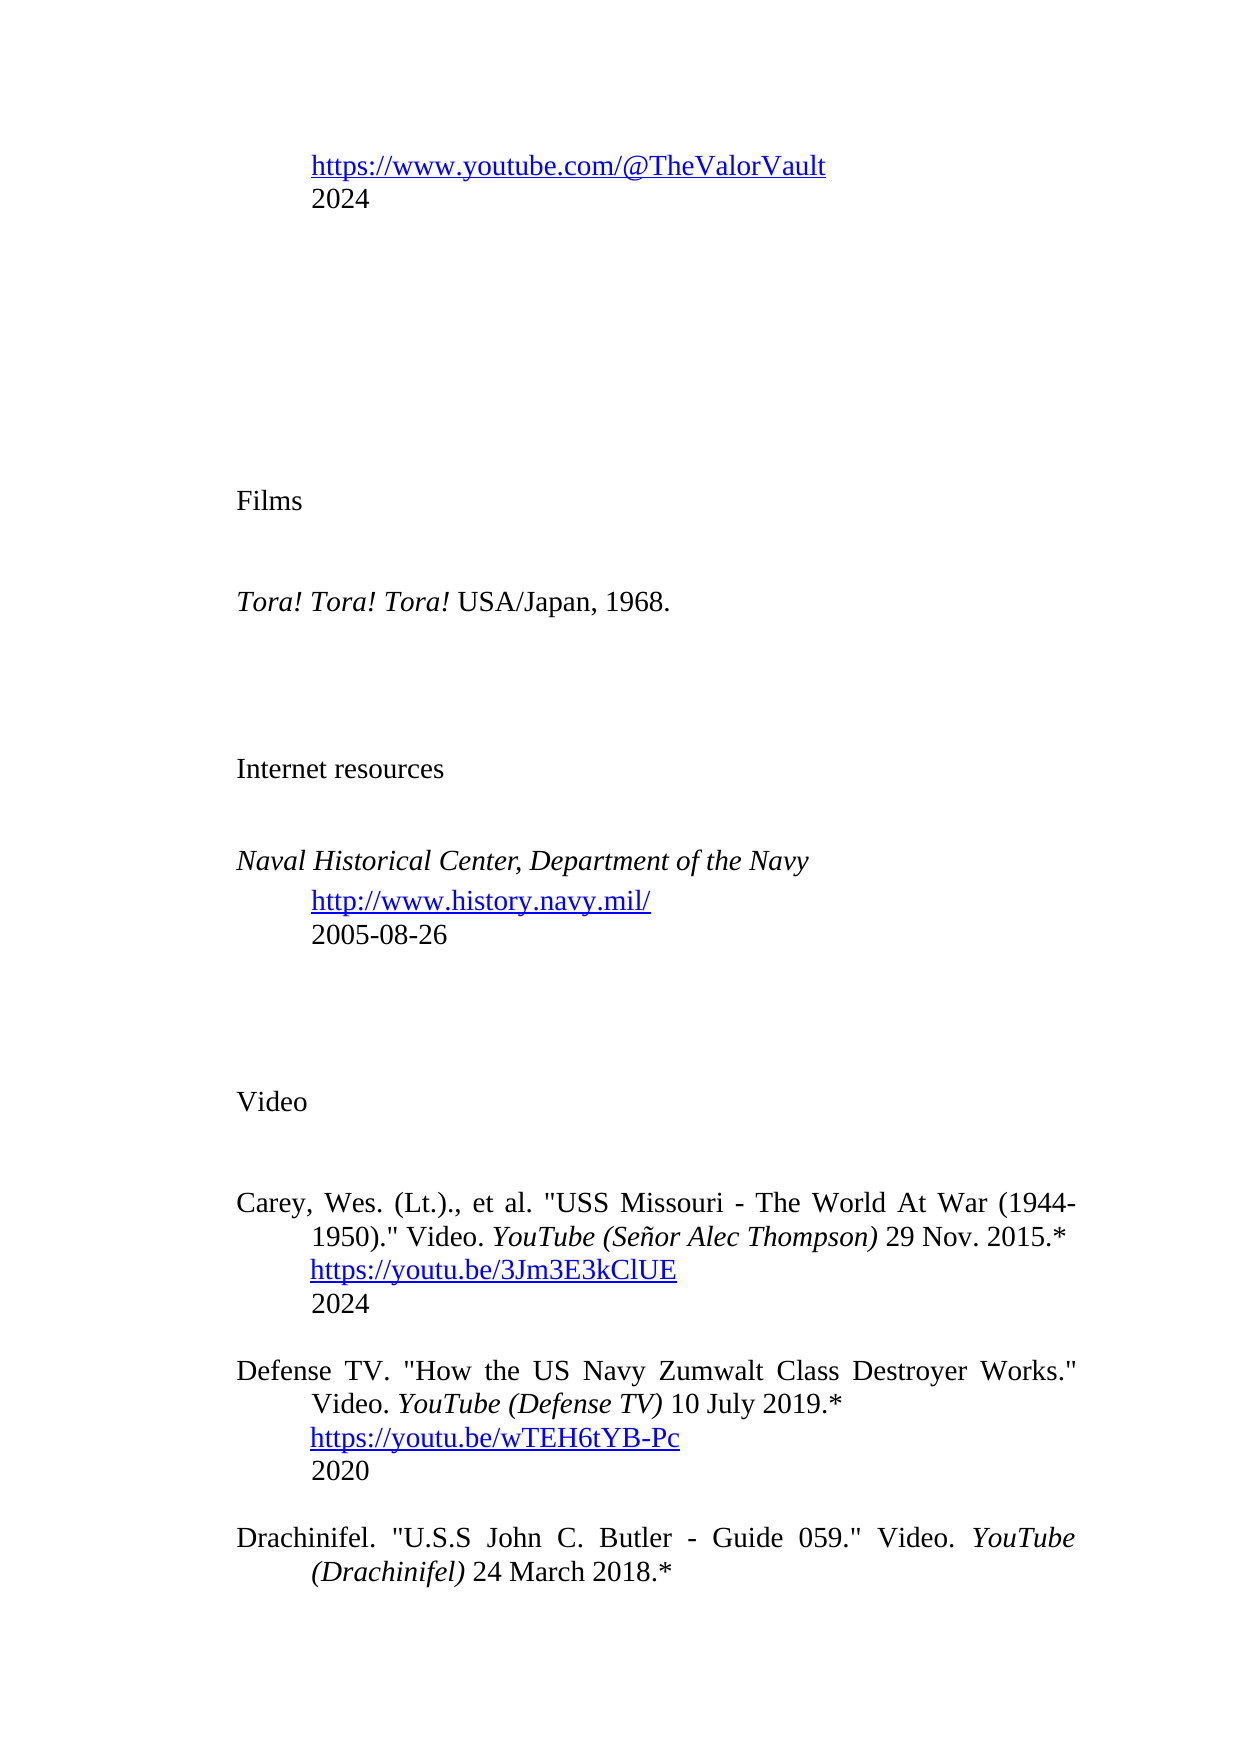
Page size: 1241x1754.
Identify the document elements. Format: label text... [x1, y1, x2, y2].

text Tora! Tora! Tora! USA/Japan, 1968. [236, 584, 1078, 617]
text Carey, Wes. (Lt.)., et al. "USS Missouri - The World At War (1944-1950)." Video. YouTube (Señor Alec Thompson) 29 Nov. 2015.* [236, 1185, 1078, 1252]
text 2020 [236, 1453, 1078, 1487]
text 2005-08-26 [236, 917, 1078, 950]
text Internet resources [236, 751, 1078, 785]
text https://youtu.be/wTEH6tYB-Pc [310, 1420, 1078, 1453]
text 2024 [236, 181, 1078, 215]
text Drachinifel. "U.S.S John C. Butler - Guide 059." Video. YouTube (Drachinifel) 24 March 2018.* [236, 1521, 1078, 1588]
subtitle Naval Historical Center, Department of the Navy [236, 843, 1078, 877]
text https://www.youtube.com/@TheValorVault [236, 148, 1078, 181]
text 2024 [236, 1286, 1078, 1319]
text Video [236, 1084, 1078, 1118]
text https://youtu.be/3Jm3E3kClUE [310, 1252, 1078, 1286]
text Films [236, 483, 1078, 517]
text Defense TV. "How the US Navy Zumwalt Class Destroyer Works." Video. YouTube (Defense TV) 10 July 2019.* [236, 1353, 1078, 1420]
text http://www.history.navy.mil/ [236, 883, 1078, 917]
